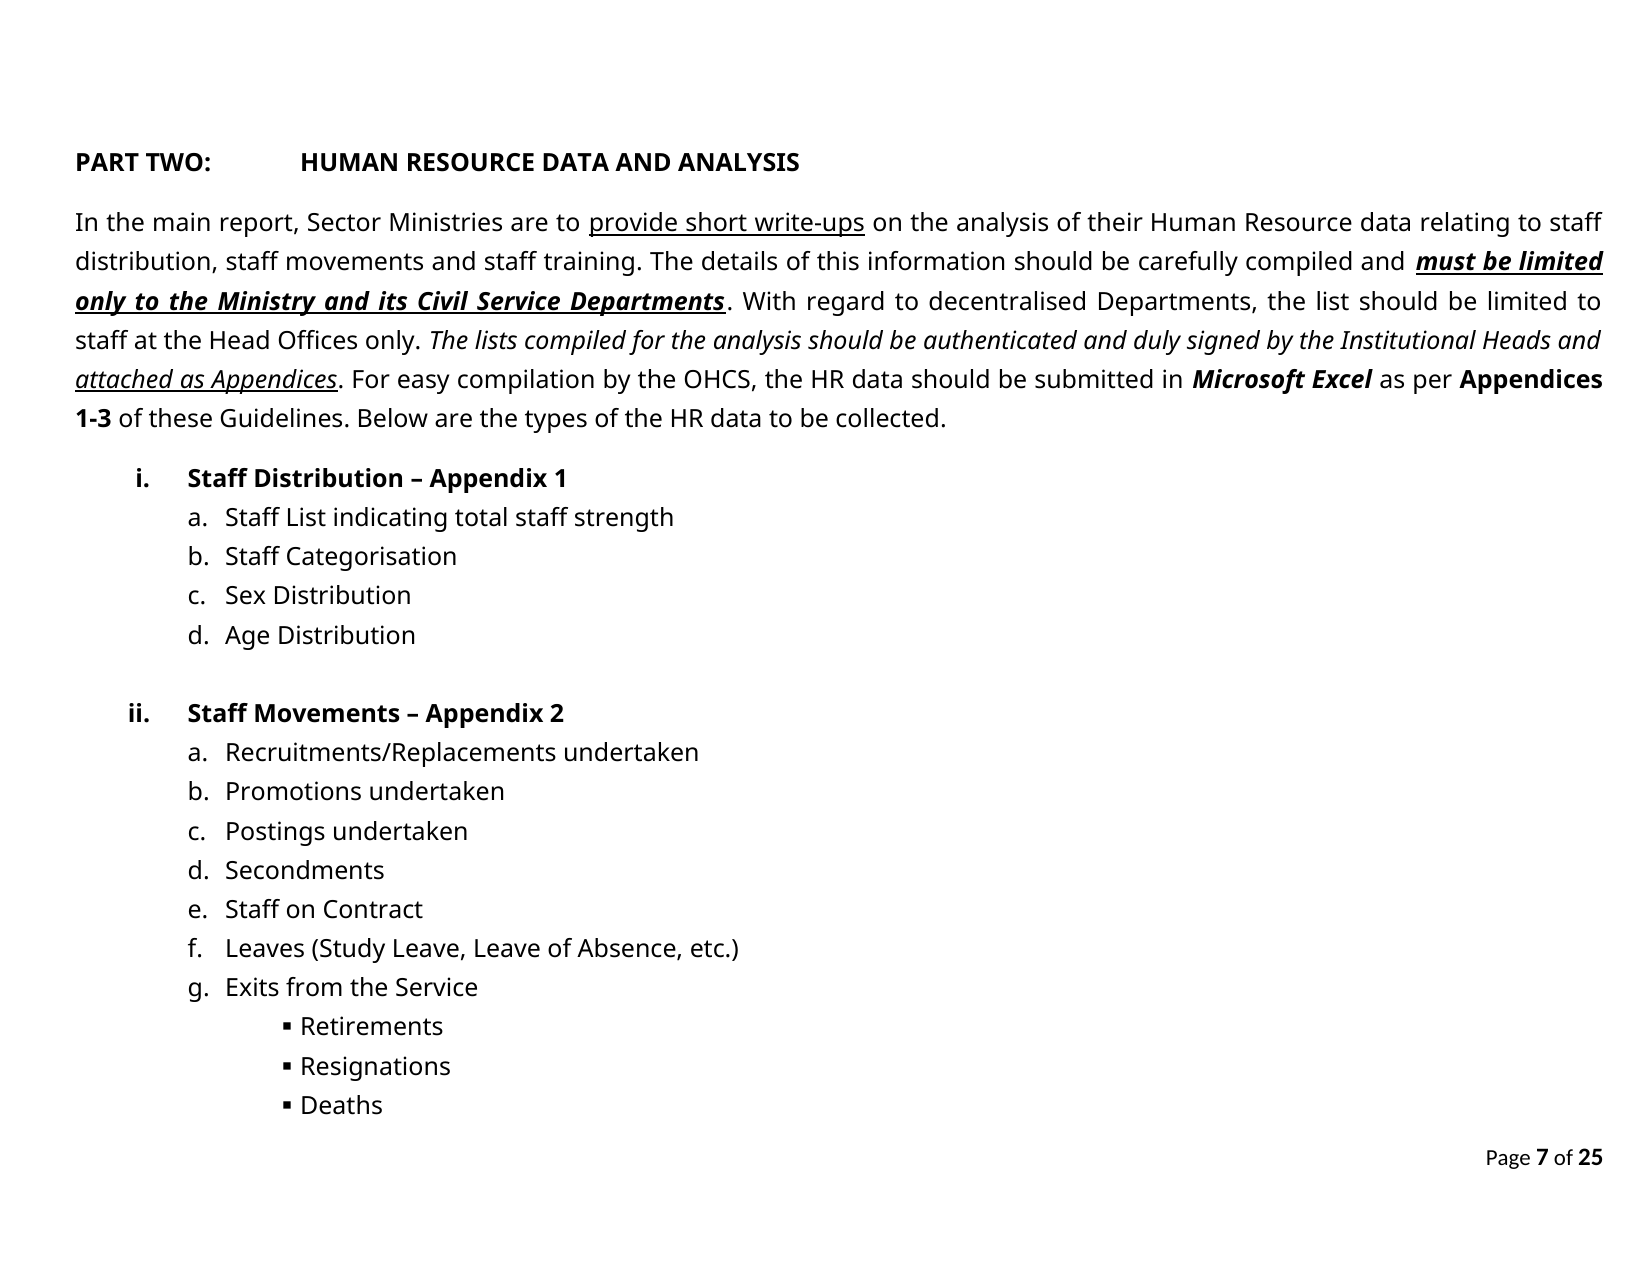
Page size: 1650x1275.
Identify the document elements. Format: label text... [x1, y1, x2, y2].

list Retirements [281, 1009, 1603, 1043]
list Staff List indicating total staff strength [187, 500, 1603, 534]
text In the main report, Sector Ministries are to provide short write-ups on the analysis of their Human Resource data relating to staff distribution, staff movements and staff training. The details of this information should be carefully compiled and must be limited only to the Ministry and its Civil Service Departments. With regard to decentralised Departments, the list should be limited to staff at the Head Offices only. The lists compiled for the analysis should be authenticated and duly signed by the Institutional Heads and attached as Appendices. For easy compilation by the OHCS, the HR data should be submitted in Microsoft Excel as per Appendices 1-3 of these Guidelines. Below are the types of the HR data to be collected. [75, 205, 1603, 435]
list Postings undertaken [187, 813, 1603, 847]
list Staff Movements – Appendix 2 [150, 696, 1603, 730]
list Deaths [281, 1087, 1603, 1121]
list Staff Distribution – Appendix 1 [150, 461, 1603, 495]
list Age Distribution [187, 617, 1603, 651]
list Staff Categorisation [187, 539, 1603, 573]
list Staff on Contract [187, 891, 1603, 926]
list Exits from the Service [187, 970, 1603, 1004]
list Secondments [187, 852, 1603, 886]
list Resignations [281, 1048, 1603, 1082]
list Recruitments/Replacements undertaken [187, 735, 1603, 769]
list Promotions undertaken [187, 774, 1603, 808]
list Leaves (Study Leave, Leave of Absence, etc.) [187, 931, 1603, 965]
list Sex Distribution [187, 578, 1603, 612]
text PART TWO: HUMAN RESOURCE DATA AND ANALYSIS [75, 145, 1603, 179]
